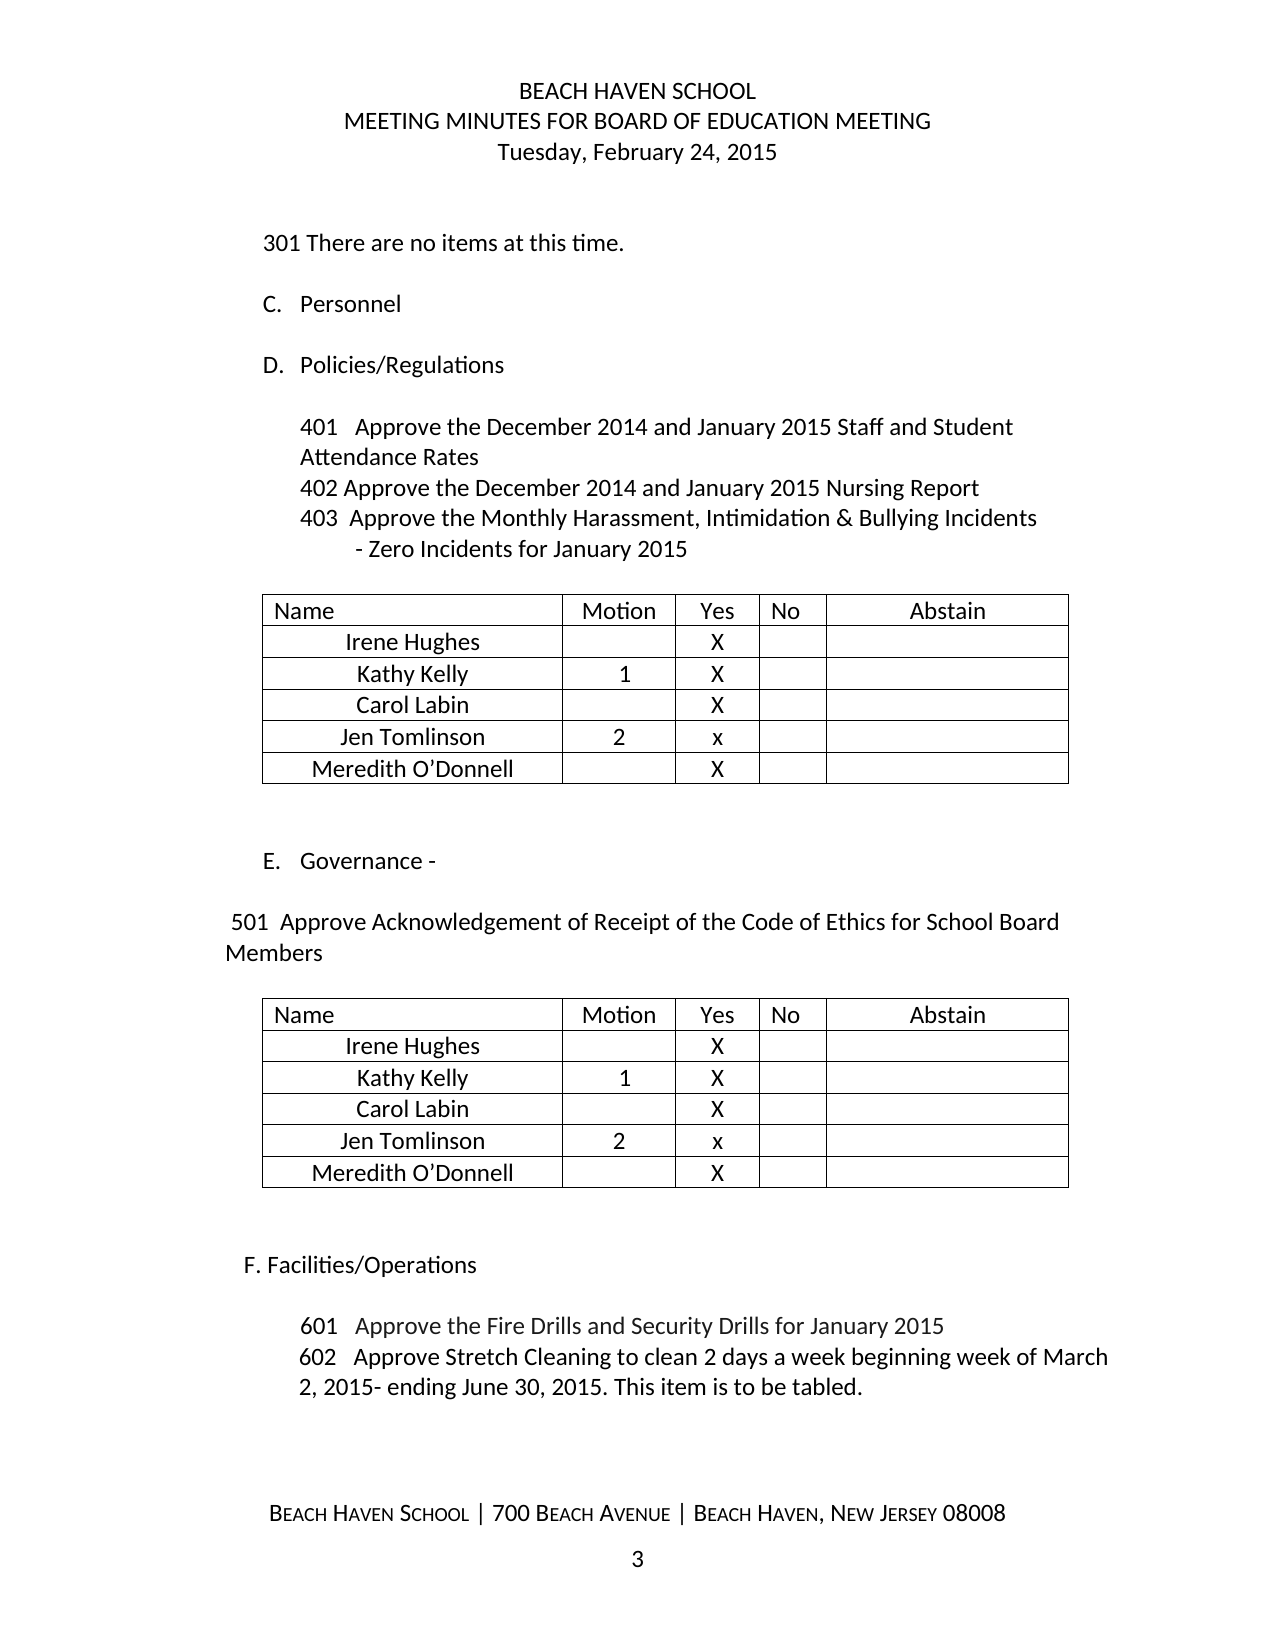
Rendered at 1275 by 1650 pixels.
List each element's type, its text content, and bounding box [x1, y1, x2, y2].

table_cell Meredith O’Donnell [263, 1157, 562, 1187]
table_cell X [676, 1094, 759, 1124]
table_cell X [676, 658, 759, 688]
table_cell [760, 690, 826, 720]
table_cell [827, 1157, 1068, 1187]
text - Zero Incidents for January 2015 [150, 533, 1125, 563]
table_header Abstain [827, 999, 1068, 1029]
table_cell [563, 1031, 675, 1061]
table_cell [827, 1031, 1068, 1061]
table_cell x [676, 721, 759, 752]
table_header Name [263, 595, 562, 625]
text 301 There are no items at this time. [263, 228, 1125, 258]
table_cell Carol Labin [263, 1094, 562, 1124]
table_cell [760, 626, 826, 657]
table_header Abstain [827, 595, 1068, 625]
table_cell [827, 1094, 1068, 1124]
table_header Yes [676, 595, 759, 625]
table_cell Irene Hughes [263, 626, 562, 657]
text 401 Approve the December 2014 and January 2015 Staff and Student Attendance Rates [300, 411, 1125, 472]
table_cell X [676, 690, 759, 720]
table_cell Kathy Kelly [263, 658, 562, 688]
table_cell 1 [563, 658, 675, 688]
table_header Name [263, 999, 562, 1029]
table_cell [827, 626, 1068, 657]
text 403 Approve the Monthly Harassment, Intimidation & Bullying Incidents [225, 502, 1125, 533]
table_cell Carol Labin [263, 690, 562, 720]
table_cell [760, 658, 826, 688]
table_cell [563, 1094, 675, 1124]
list Personnel [263, 289, 1125, 319]
list Policies/Regulations [263, 350, 1125, 380]
text F. Facilities/Operations [150, 1249, 1125, 1280]
table_cell 2 [563, 1125, 675, 1156]
table_cell [827, 753, 1068, 783]
table_cell [760, 1157, 826, 1187]
table_cell [827, 721, 1068, 752]
table_cell [760, 1094, 826, 1124]
table_cell [563, 626, 675, 657]
table_header No [760, 999, 826, 1029]
table_header No [760, 595, 826, 625]
text 601 Approve the Fire Drills and Security Drills for January 2015 [225, 1310, 1125, 1341]
table_cell X [676, 1062, 759, 1093]
table_cell Jen Tomlinson [263, 721, 562, 752]
table_cell X [676, 1031, 759, 1061]
list Governance - [263, 845, 1125, 876]
text 501 Approve Acknowledgement of Receipt of the Code of Ethics for School Board Members [225, 906, 1125, 967]
table_cell [827, 1062, 1068, 1093]
text 402 Approve the December 2014 and January 2015 Nursing Report [150, 472, 1125, 502]
table_cell X [676, 1157, 759, 1187]
table_cell [760, 1062, 826, 1093]
table_cell [760, 1031, 826, 1061]
text 602 Approve Stretch Cleaning to clean 2 days a week beginning week of March 2, 2015- ending June 30, 2015. This item is to be tabled. [298, 1341, 1125, 1402]
table_cell X [676, 753, 759, 783]
table_cell [760, 721, 826, 752]
table_header Motion [563, 595, 675, 625]
table_cell x [676, 1125, 759, 1156]
table_header Yes [676, 999, 759, 1029]
table_header Motion [563, 999, 675, 1029]
table_cell 1 [563, 1062, 675, 1093]
table_cell [760, 1125, 826, 1156]
table_cell Meredith O’Donnell [263, 753, 562, 783]
table_cell [563, 753, 675, 783]
table_cell [827, 1125, 1068, 1156]
table_cell Irene Hughes [263, 1031, 562, 1061]
table_cell Jen Tomlinson [263, 1125, 562, 1156]
table_cell [563, 1157, 675, 1187]
table_cell Kathy Kelly [263, 1062, 562, 1093]
table_cell [563, 690, 675, 720]
table_cell 2 [563, 721, 675, 752]
table_cell X [676, 626, 759, 657]
table_cell [760, 753, 826, 783]
table_cell [827, 658, 1068, 688]
table_cell [827, 690, 1068, 720]
